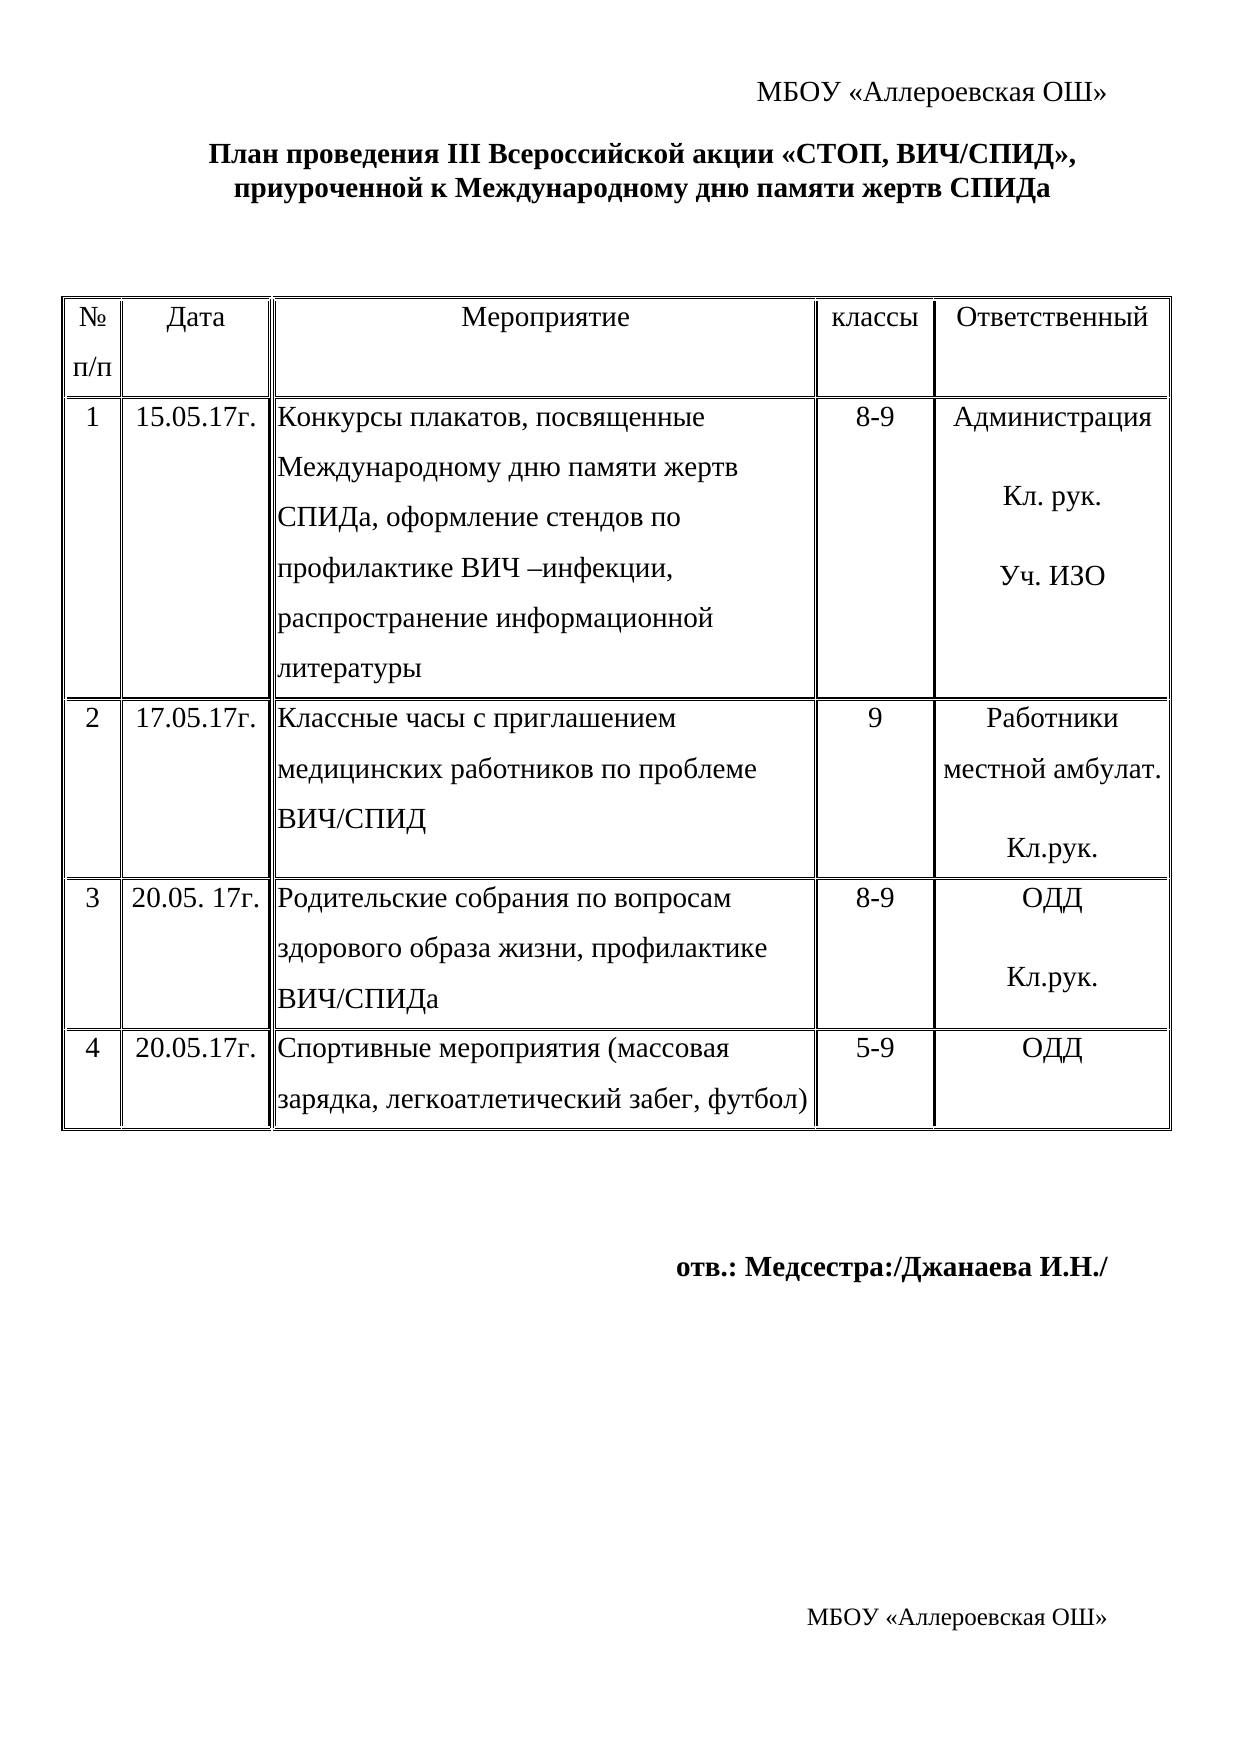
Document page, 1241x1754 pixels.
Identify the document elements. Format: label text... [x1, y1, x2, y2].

table_header Мероприятие [275, 297, 816, 396]
table_cell Родительские собрания по вопросам здорового образа жизни, профилактике ВИЧ/СПИДа [276, 880, 814, 1027]
table_cell 5-9 [816, 1031, 934, 1128]
table_header Дата [122, 299, 269, 396]
text отв.: Медсестра:/Джанаева И.Н./ [177, 1249, 1107, 1283]
table_cell Спортивные мероприятия (массовая зарядка, легкоатлетический забег, футбол) [275, 1028, 816, 1128]
table_cell 15.05.17г. [123, 399, 268, 697]
table_cell Работники местной амбулат. Кл.рук. [936, 697, 1169, 877]
table_cell 3 [63, 877, 122, 1027]
text МБОУ «Аллероевская ОШ» [177, 74, 1107, 107]
table_cell 4 [65, 1028, 122, 1128]
table_cell 9 [818, 701, 933, 877]
table_cell 2 [65, 697, 120, 877]
table_cell Классные часы с приглашением медицинских работников по проблеме ВИЧ/СПИД [276, 701, 814, 877]
table_cell 17.05.17г. [123, 701, 268, 877]
text МБОУ «Аллероевская ОШ» [177, 1602, 1107, 1630]
table_cell 1 [63, 396, 122, 697]
table_header классы [816, 297, 934, 396]
table_cell Конкурсы плакатов, посвященные Международному дню памяти жертв СПИДа, оформление стендов по профилактике ВИЧ –инфекции, распространение информационной литературы [276, 399, 814, 697]
table_cell 20.05. 17г. [123, 880, 268, 1027]
table_header Ответственный [934, 299, 1169, 396]
table_cell ОДД Кл.рук. [934, 877, 1170, 1027]
table_header № п/п [65, 299, 122, 396]
table_cell Администрация Кл. рук. Уч. ИЗО [934, 396, 1170, 697]
text План проведения III Всероссийской акции «СТОП, ВИЧ/СПИД», приуроченной к Международному дню памяти жертв СПИДа [177, 137, 1107, 204]
table_cell 8-9 [818, 880, 933, 1027]
table_cell ОДД [934, 1028, 1169, 1128]
table_cell 20.05.17г. [122, 1031, 269, 1128]
table_cell 8-9 [818, 399, 933, 697]
